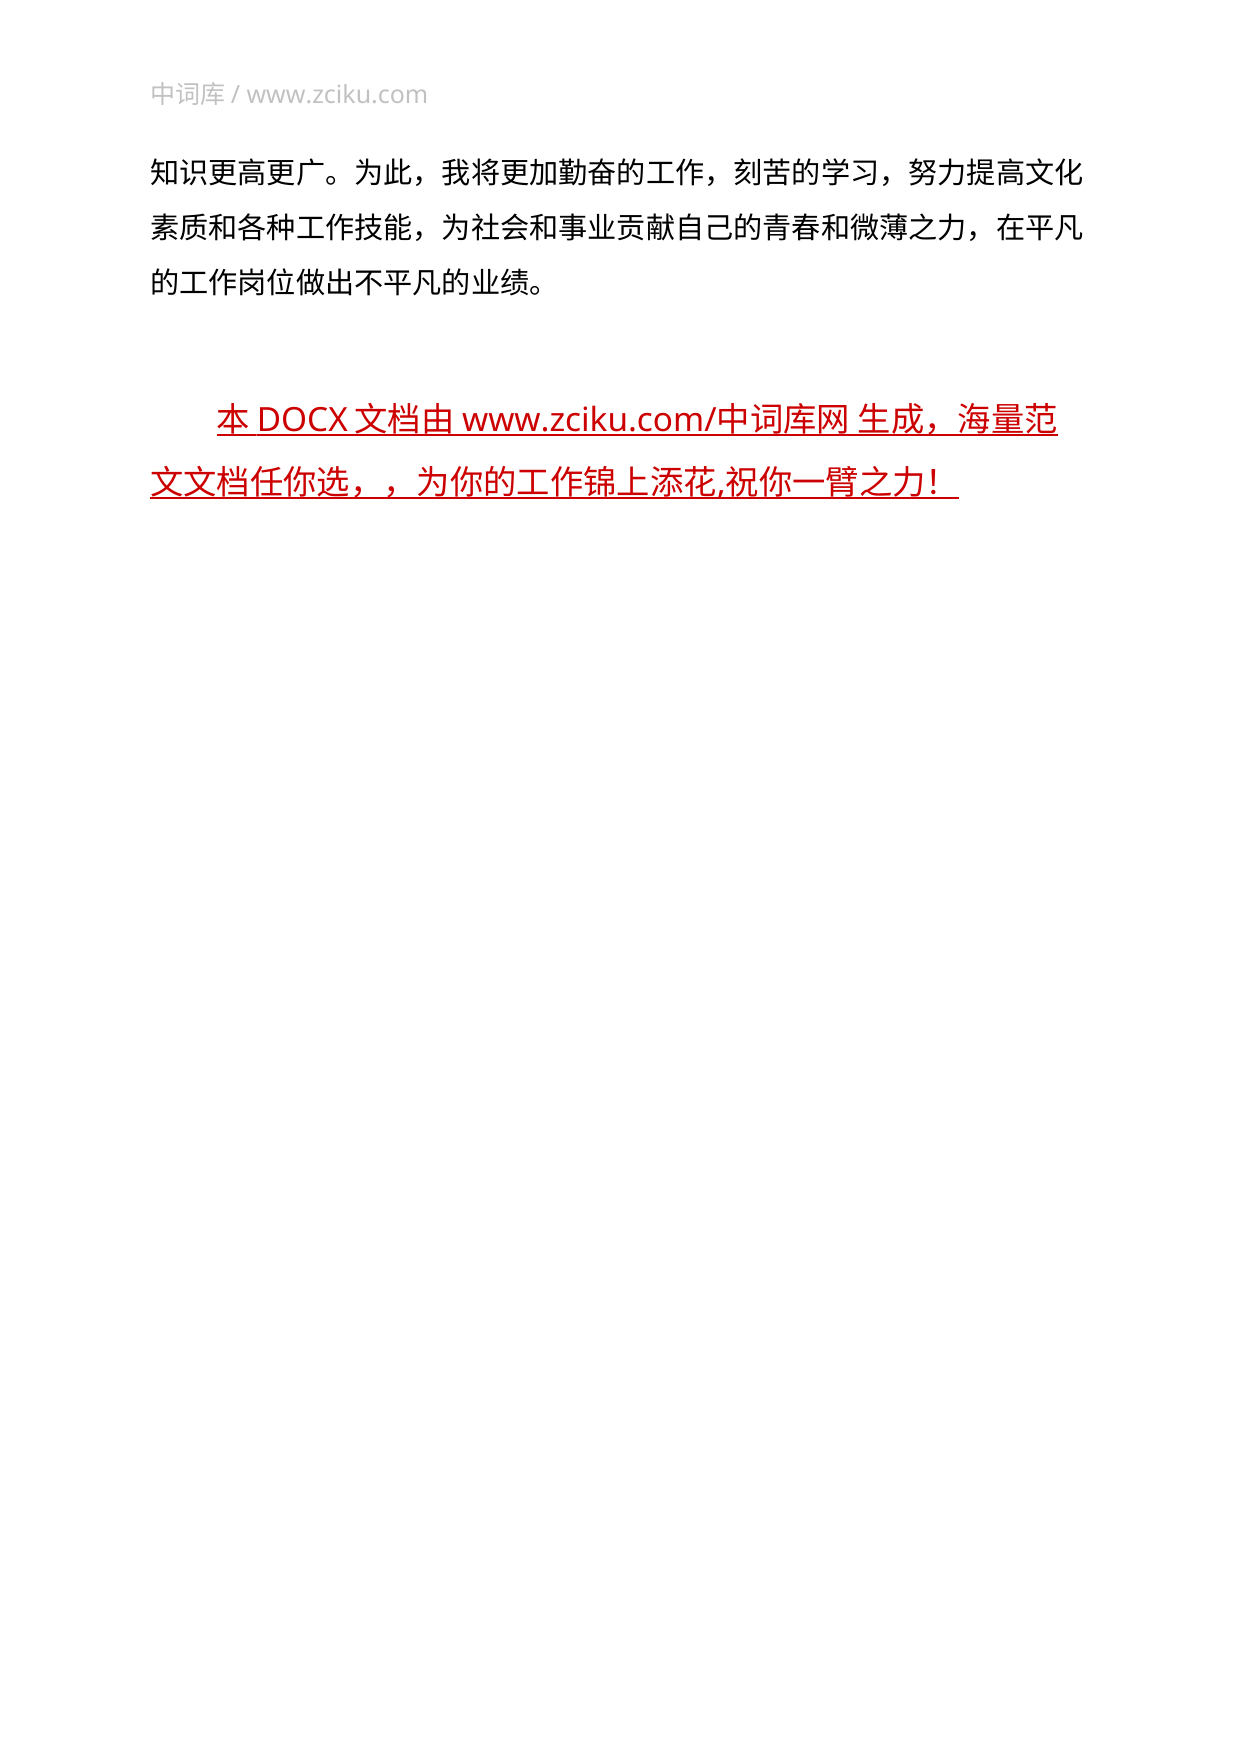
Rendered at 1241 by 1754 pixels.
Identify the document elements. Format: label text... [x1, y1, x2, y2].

text 本DOCX文档由 www.zciku.com/中词库网 生成，海量范文文档任你选，，为你的工作锦上添花,祝你一臂之力！ [150, 393, 1090, 504]
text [150, 150, 1090, 302]
